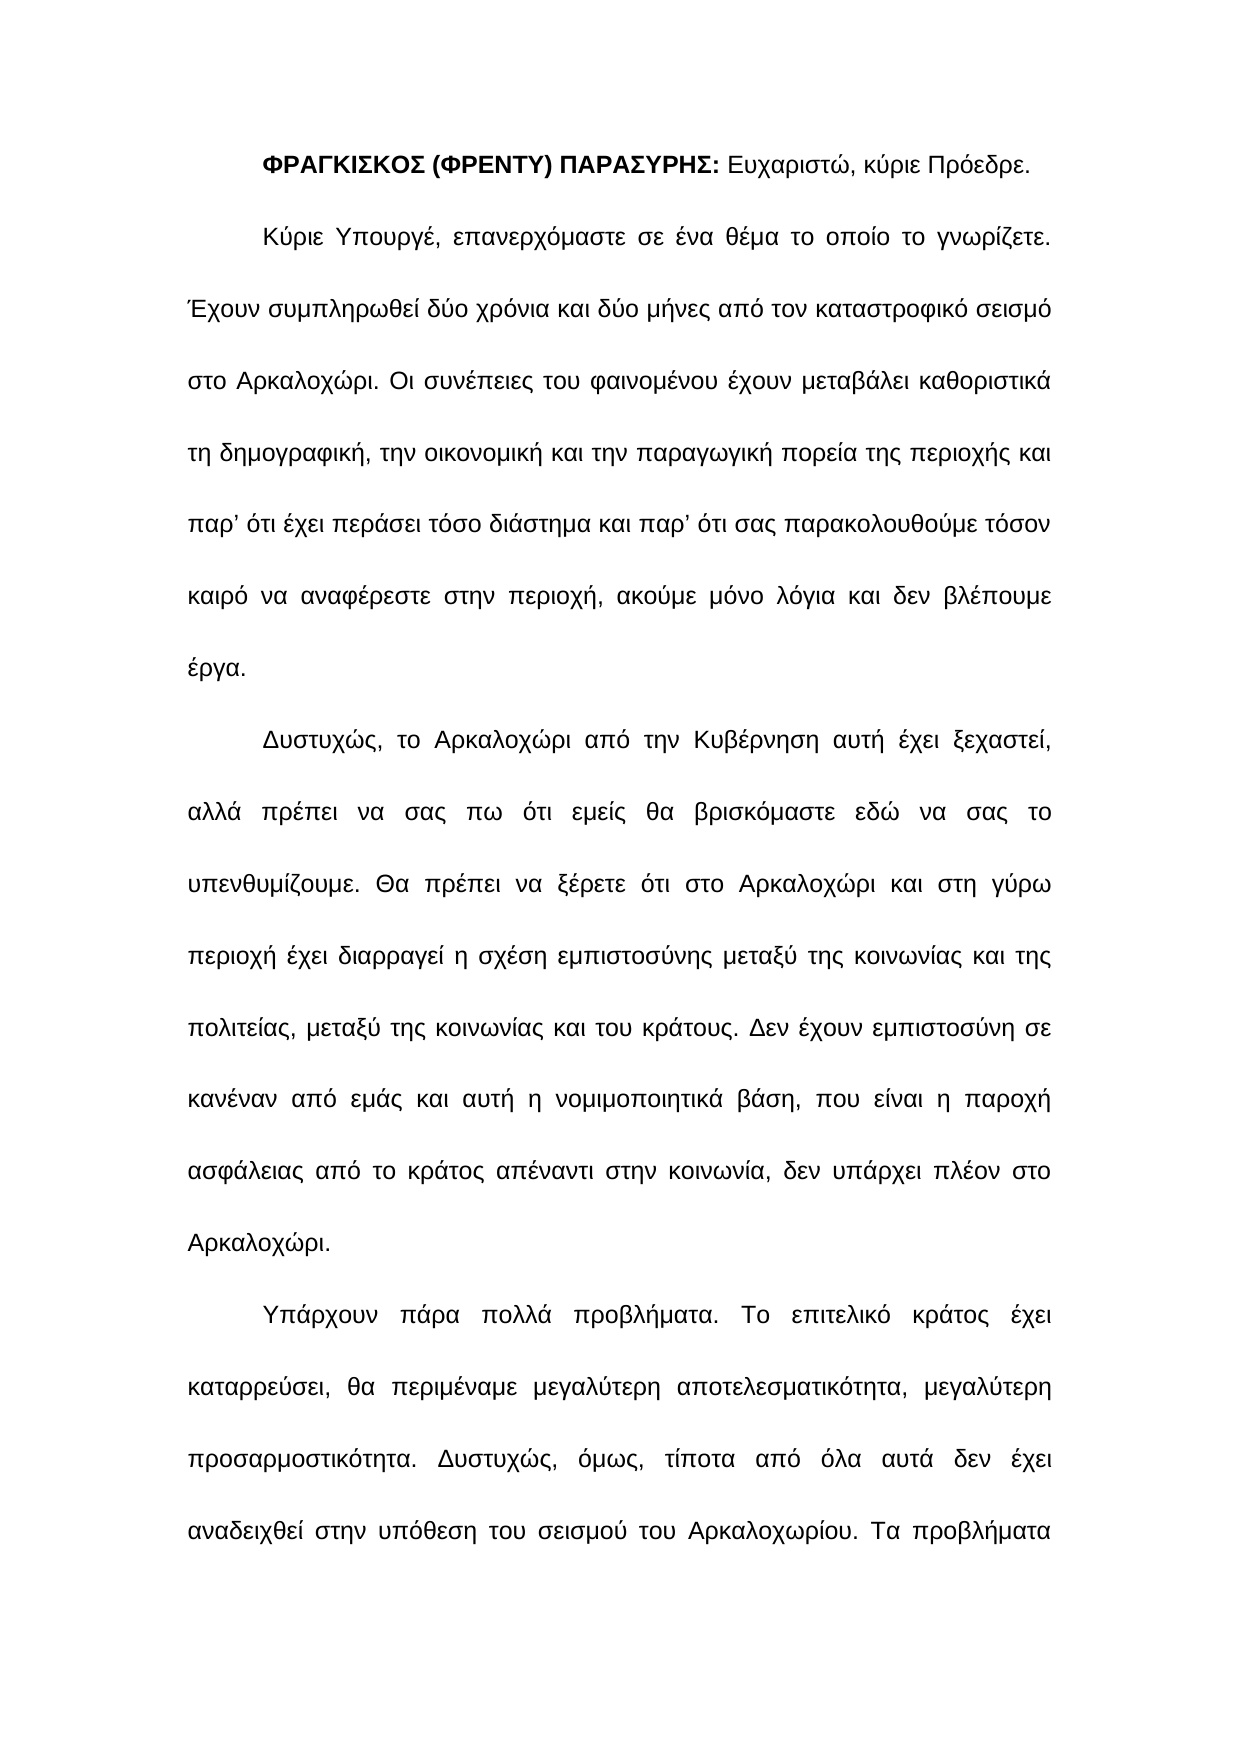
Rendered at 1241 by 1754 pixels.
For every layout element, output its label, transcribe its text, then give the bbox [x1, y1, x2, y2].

text ΦΡΑΓΚΙΣΚΟΣ (ΦΡΕΝΤΥ) ΠΑΡΑΣΥΡΗΣ: Ευχαριστώ, κύριε Πρόεδρε. [187, 150, 1053, 179]
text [187, 1300, 1053, 1544]
text Δυστυχώς, το Αρκαλοχώρι από την Κυβέρνηση αυτή έχει ξεχαστεί, αλλά πρέπει να σας πω ότι εμείς θα βρισκόμαστε εδώ να σας το υπενθυμίζουμε. Θα πρέπει να ξέρετε ότι στο Αρκαλοχώρι και στη γύρω περιοχή έχει διαρραγεί η σχέση εμπιστοσύνης μεταξύ της κοινωνίας και της πολιτείας, μεταξύ της κοινωνίας και του κράτους. Δεν έχουν εμπιστοσύνη σε κανέναν από εμάς και αυτή η νομιμοποιητικά βάση, που είναι η παροχή ασφάλειας από το κράτος απέναντι στην κοινωνία, δεν υπάρχει πλέον στο Αρκαλοχώρι. [187, 725, 1053, 1257]
text Κύριε Υπουργέ, επανερχόμαστε σε ένα θέμα το οποίο το γνωρίζετε. Έχουν συμπληρωθεί δύο χρόνια και δύο μήνες από τον καταστροφικό σεισμό στο Αρκαλοχώρι. Οι συνέπειες του φαινομένου έχουν μεταβάλει καθοριστικά τη δημογραφική, την οικονομική και την παραγωγική πορεία της περιοχής και παρ’ ότι έχει περάσει τόσο διάστημα και παρ’ ότι σας παρακολουθούμε τόσον καιρό να αναφέρεστε στην περιοχή, ακούμε μόνο λόγια και δεν βλέπουμε έργα. [187, 222, 1053, 682]
